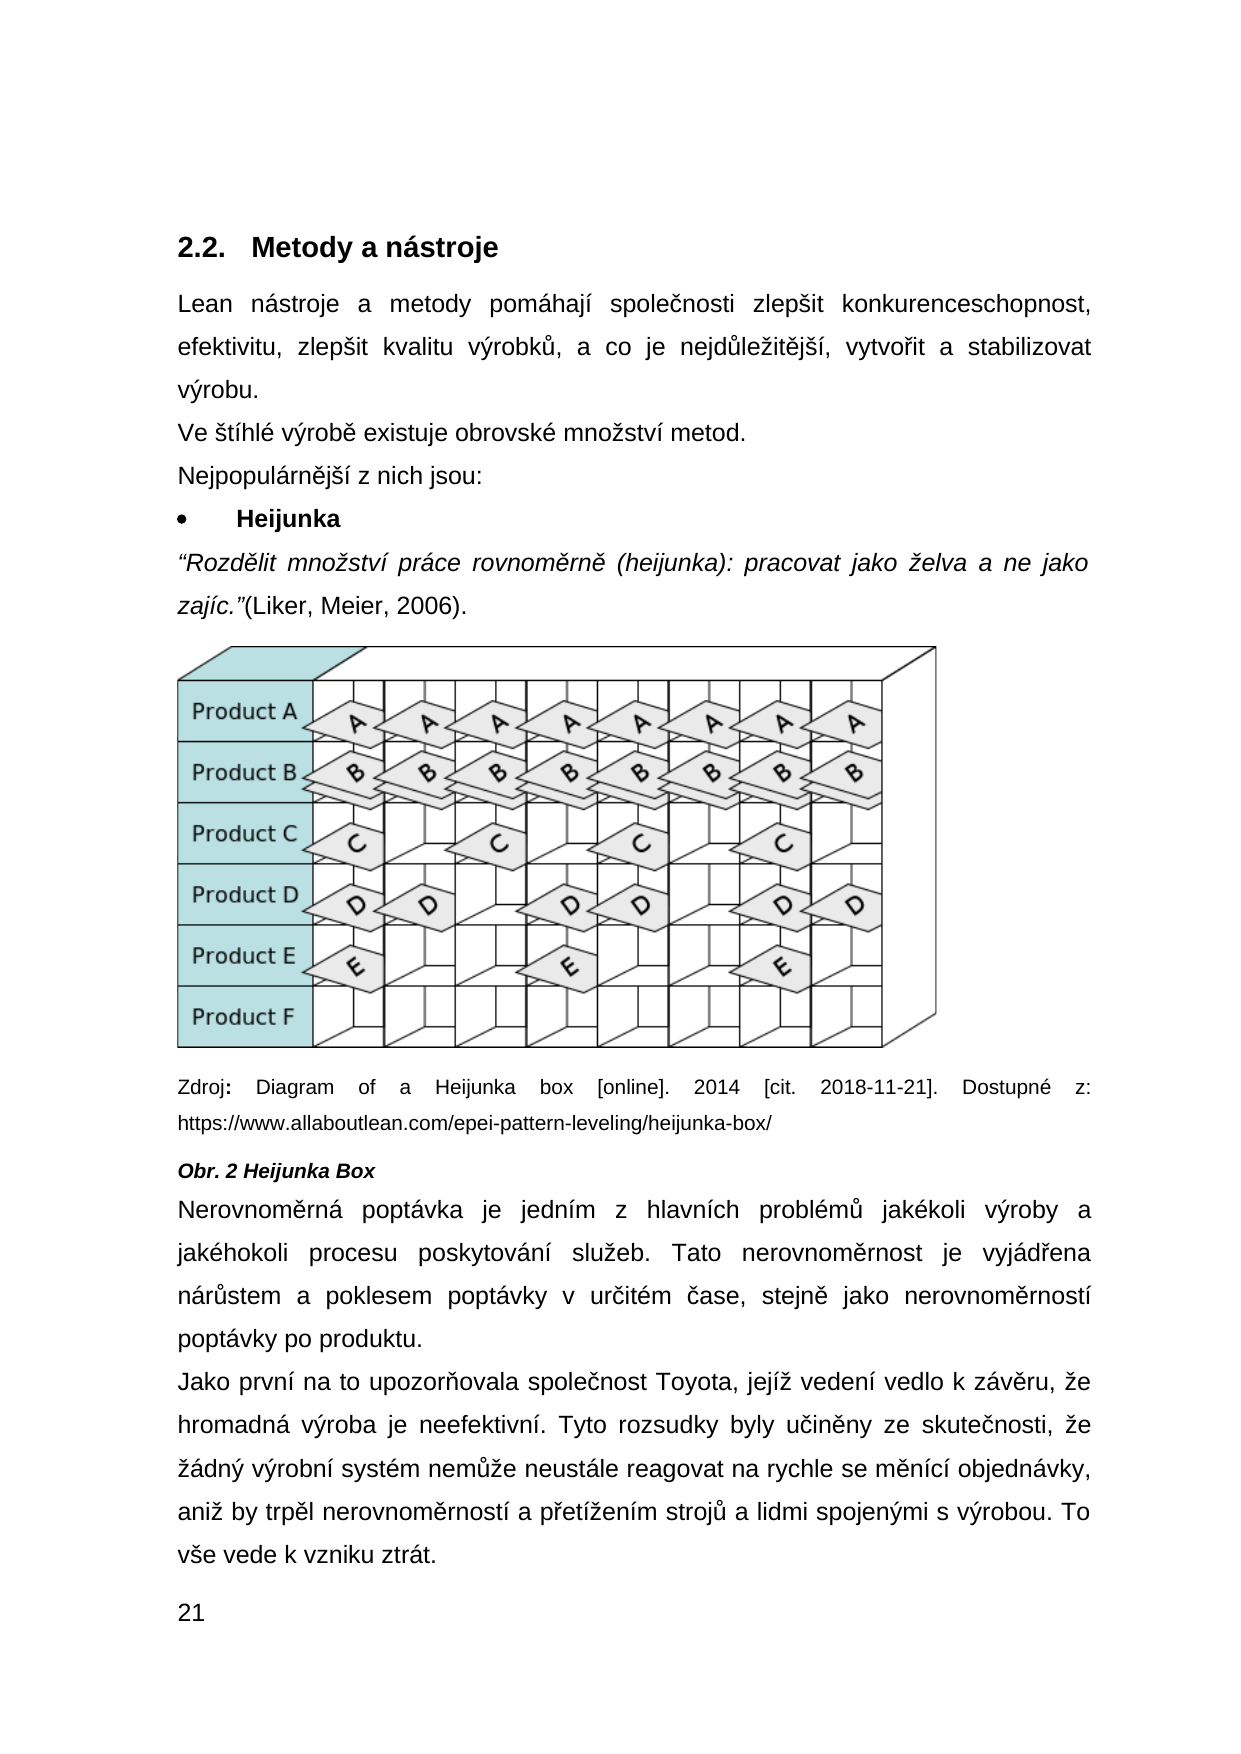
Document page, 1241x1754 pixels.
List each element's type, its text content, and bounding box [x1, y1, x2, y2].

text Jako první na to upozorňovala společnost Toyota, jejíž vedení vedlo k závěru, že hromadná výroba je neefektivní. Tyto rozsudky byly učiněny ze skutečnosti, že žádný výrobní systém nemůže neustále reagovat na rychle se měnící objednávky, aniž by trpěl nerovnoměrností a přetížením strojů a lidmi spojenými s výrobou. To vše vede k vzniku ztrát. [177, 1367, 1092, 1569]
subtitle Metody a nástroje [177, 230, 1092, 264]
text Nejpopulárnější z nich jsou: [177, 461, 1092, 490]
picture [177, 646, 937, 1048]
list Heijunka [177, 504, 1092, 533]
text Obr. 2 Heijunka Box [177, 1159, 1092, 1183]
text Ve štíhlé výrobě existuje obrovské množství metod. [177, 418, 1092, 447]
text Zdroj: Diagram of a Heijunka box [online]. 2014 [cit. 2018-11-21]. Dostupné z: https://www.allaboutlean.com/epei-pattern-leveling/heijunka-box/ [177, 1074, 1092, 1134]
text Lean nástroje a metody pomáhají společnosti zlepšit konkurenceschopnost, efektivitu, zlepšit kvalitu výrobků, a co je nejdůležitější, vytvořit a stabilizovat výrobu. [177, 289, 1092, 404]
text “Rozdělit množství práce rovnoměrně (heijunka): pracovat jako želva a ne jako zajíc.”(Liker, Meier, 2006). [177, 548, 1092, 619]
text Nerovnoměrná poptávka je jedním z hlavních problémů jakékoli výroby a jakéhokoli procesu poskytování služeb. Tato nerovnoměrnost je vyjádřena nárůstem a poklesem poptávky v určitém čase, stejně jako nerovnoměrností poptávky po produktu. [177, 1195, 1092, 1353]
